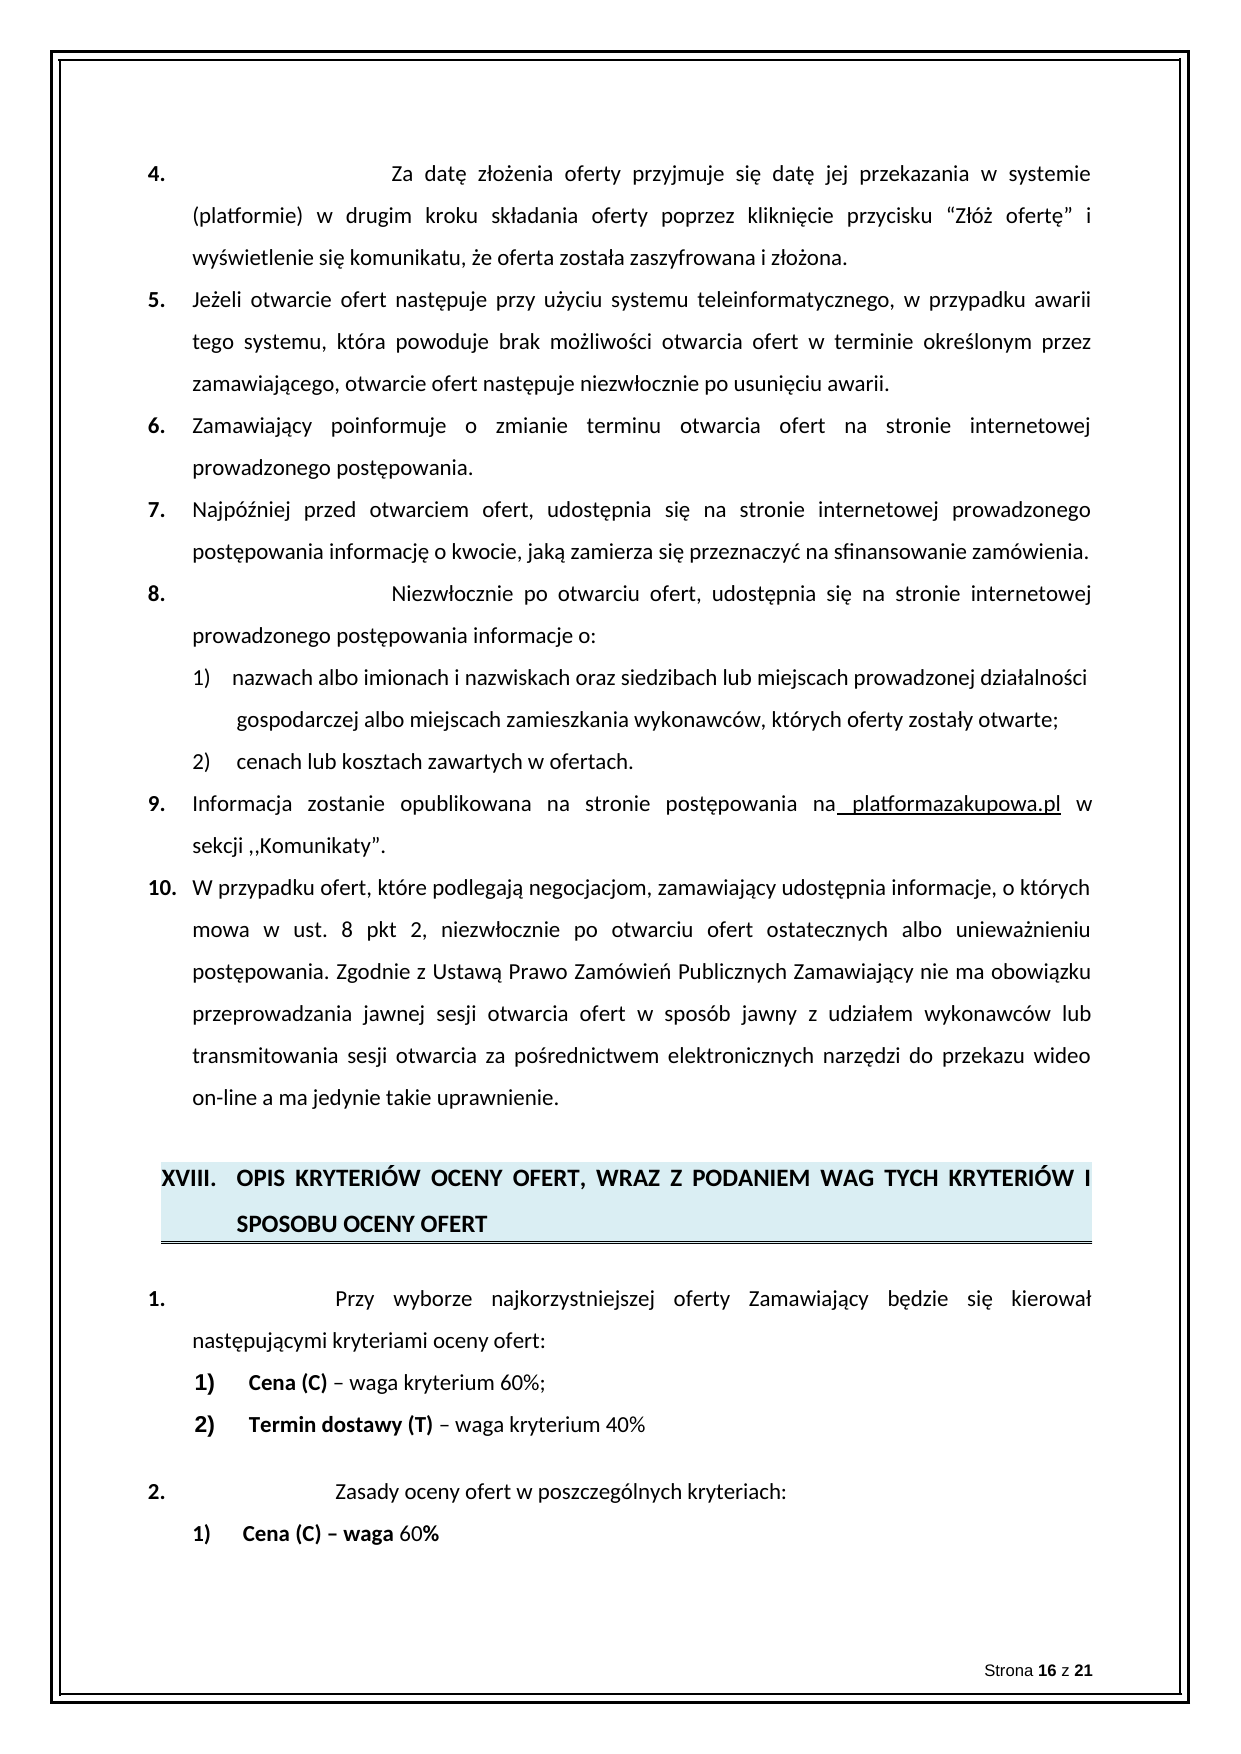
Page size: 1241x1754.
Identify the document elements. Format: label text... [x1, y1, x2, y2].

text 1) nazwach albo imionach i nazwiskach oraz siedzibach lub miejscach prowadzonej działalności gospodarczej albo miejscach zamieszkania wykonawców, których oferty zostały otwarte; [192, 663, 1092, 733]
list Cena (C) – waga 60% [192, 1519, 1092, 1547]
list Informacja zostanie opublikowana na stronie postępowania na platformazakupowa.pl w sekcji ,,Komunikaty”. [148, 789, 1092, 859]
list Niezwłocznie po otwarciu ofert, udostępnia się na stronie internetowej prowadzonego postępowania informacje o: [148, 579, 1092, 649]
list Jeżeli otwarcie ofert następuje przy użyciu systemu teleinformatycznego, w przypadku awarii tego systemu, która powoduje brak możliwości otwarcia ofert w terminie określonym przez zamawiającego, otwarcie ofert następuje niezwłocznie po usunięciu awarii. [148, 285, 1092, 397]
text 2) cenach lub kosztach zawartych w ofertach. [192, 747, 1092, 775]
list Za datę złożenia oferty przyjmuje się datę jej przekazania w systemie (platformie) w drugim kroku składania oferty poprzez kliknięcie przycisku “Złóż ofertę” i wyświetlenie się komunikatu, że oferta została zaszyfrowana i złożona. [148, 159, 1092, 271]
list Zamawiający poinformuje o zmianie terminu otwarcia ofert na stronie internetowej prowadzonego postępowania. [148, 411, 1092, 481]
list Termin dostawy (T) – waga kryterium 40% [194, 1410, 1092, 1438]
list Przy wyborze najkorzystniejszej oferty Zamawiający będzie się kierował następującymi kryteriami oceny ofert: [148, 1284, 1092, 1354]
list Zasady oceny ofert w poszczególnych kryteriach: [148, 1477, 1092, 1505]
list W przypadku ofert, które podlegają negocjacjom, zamawiający udostępnia informacje, o których mowa w ust. 8 pkt 2, niezwłocznie po otwarciu ofert ostatecznych albo unieważnieniu postępowania. Zgodnie z Ustawą Prawo Zamówień Publicznych Zamawiający nie ma obowiązku przeprowadzania jawnej sesji otwarcia ofert w sposób jawny z udziałem wykonawców lub transmitowania sesji otwarcia za pośrednictwem elektronicznych narzędzi do przekazu wideo on-line a ma jedynie takie uprawnienie. [148, 873, 1092, 1111]
list Cena (C) – waga kryterium 60%; [194, 1368, 1092, 1396]
list Najpóźniej przed otwarciem ofert, udostępnia się na stronie internetowej prowadzonego postępowania informację o kwocie, jaką zamierza się przeznaczyć na sfinansowanie zamówienia. [148, 495, 1092, 565]
list OPIS KRYTERIÓW OCENY OFERT, WRAZ Z PODANIEM WAG TYCH KRYTERIÓW I SPOSOBU OCENY OFERT [161, 1162, 1092, 1241]
